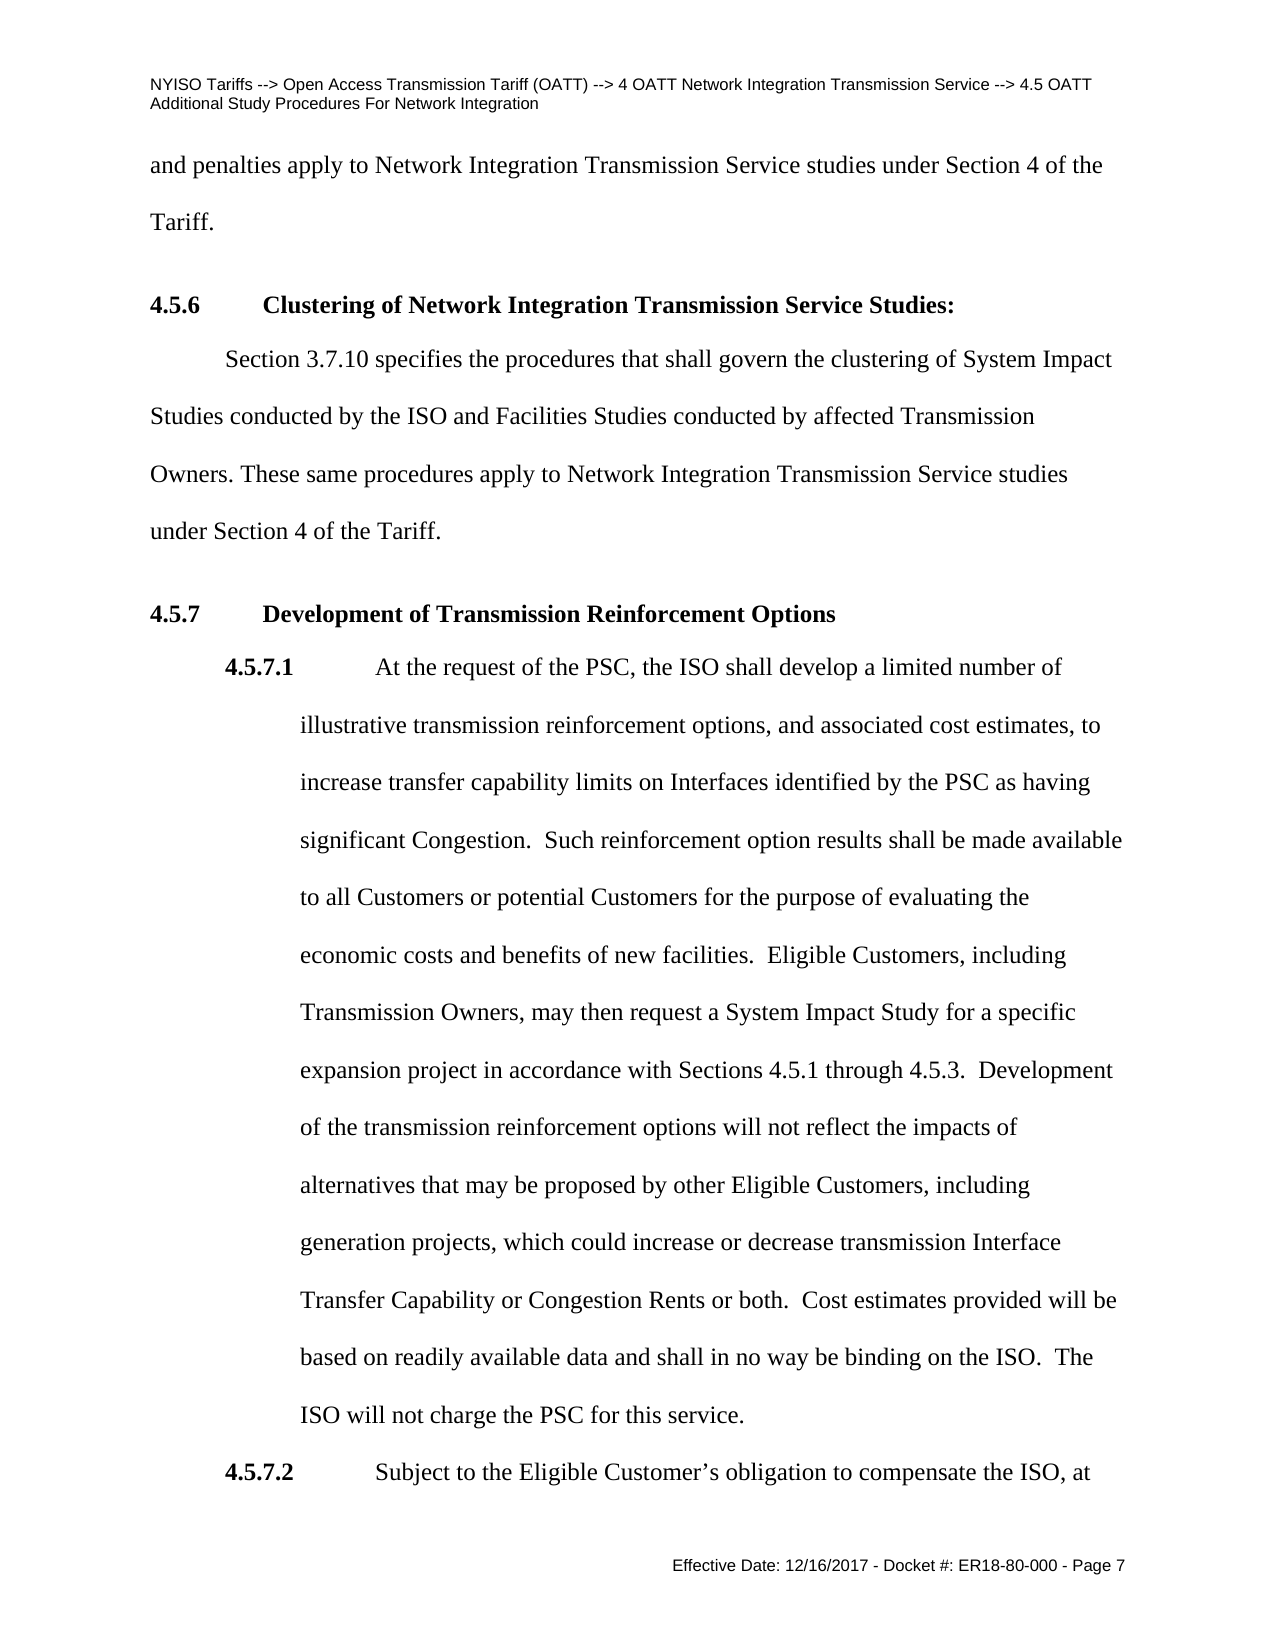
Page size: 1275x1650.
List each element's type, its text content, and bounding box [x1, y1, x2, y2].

text 4.5.7.1 At the request of the PSC, the ISO shall develop a limited number of illustrative transmission reinforcement options, and associated cost estimates, to increase transfer capability limits on Interfaces identified by the PSC as having significant Congestion. Such reinforcement option results shall be made available to all Customers or potential Customers for the purpose of evaluating the economic costs and benefits of new facilities. Eligible Customers, including Transmission Owners, may then request a System Impact Study for a specific expansion project in accordance with Sections 4.5.1 through 4.5.3. Development of the transmission reinforcement options will not reflect the impacts of alternatives that may be proposed by other Eligible Customers, including generation projects, which could increase or decrease transmission Interface Transfer Capability or Congestion Rents or both. Cost estimates provided will be based on readily available data and shall in no way be binding on the ISO. The ISO will not charge the PSC for this service. [225, 652, 1125, 1429]
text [225, 1457, 1125, 1486]
subtitle 4.5.7 Development of Transmission Reinforcement Options [150, 599, 1059, 627]
text Section 3.7.10 specifies the procedures that shall govern the clustering of System Impact Studies conducted by the ISO and Facilities Studies conducted by affected Transmission Owners. These same procedures apply to Network Integration Transmission Service studies under Section 4 of the Tariff. [150, 344, 1125, 545]
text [150, 150, 1125, 236]
subtitle 4.5.6 Clustering of Network Integration Transmission Service Studies: [150, 290, 1059, 319]
